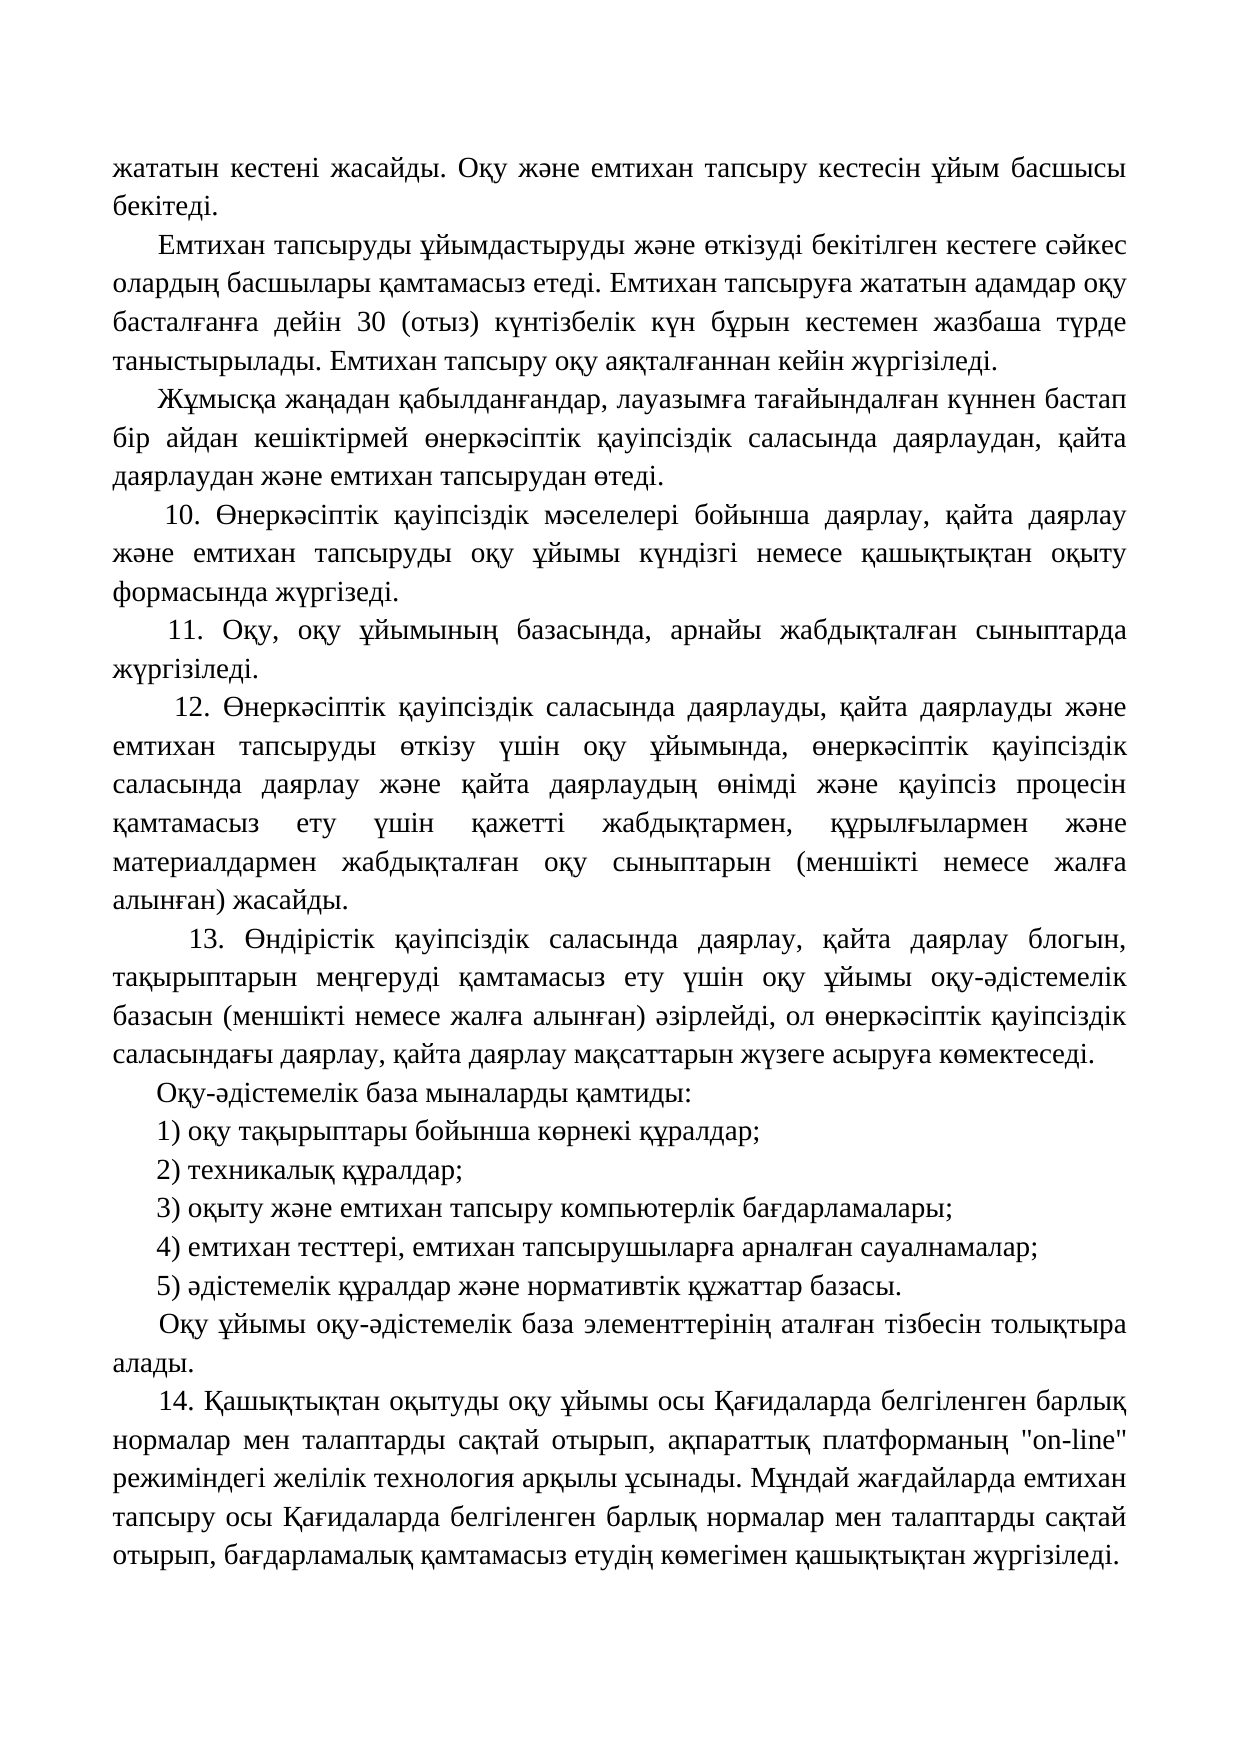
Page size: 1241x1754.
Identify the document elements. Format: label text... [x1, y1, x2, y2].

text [112, 150, 1128, 222]
text Оқу-әдістемелік база мыналарды қамтиды: [112, 1075, 1128, 1108]
text 14. Қашықтықтан оқытуды оқу ұйымы осы Қағидаларда белгіленген барлық нормалар мен талаптарды сақтай отырып, ақпараттық платформаның "on-line" режиміндегі желілік технология арқылы ұсынады. Мұндай жағдайларда емтихан тапсыру осы Қағидаларда белгіленген барлық нормалар мен талаптарды сақтай отырып, бағдарламалық қамтамасыз етудің көмегімен қашықтықтан жүргізіледі. [112, 1383, 1128, 1571]
text 1) оқу тақырыптары бойынша көрнекі құралдар; [112, 1113, 1128, 1147]
text 12. Өнеркәсіптік қауіпсіздік саласында даярлауды, қайта даярлауды және емтихан тапсыруды өткізу үшін оқу ұйымында, өнеркәсіптік қауіпсіздік саласында даярлау және қайта даярлаудың өнімді және қауіпсіз процесін қамтамасыз ету үшін қажетті жабдықтармен, құрылғылармен және материалдармен жабдықталған оқу сыныптарын (меншікті немесе жалға алынған) жасайды. [112, 689, 1128, 916]
text 13. Өндірістік қауіпсіздік саласында даярлау, қайта даярлау блогын, тақырыптарын меңгеруді қамтамасыз ету үшін оқу ұйымы оқу-әдістемелік базасын (меншікті немесе жалға алынған) әзірлейді, ол өнеркәсіптік қауіпсіздік саласындағы даярлау, қайта даярлау мақсаттарын жүзеге асыруға көмектеседі. [112, 921, 1128, 1070]
text Емтихан тапсыруды ұйымдастыруды және өткізуді бекітілген кестеге сәйкес олардың басшылары қамтамасыз етеді. Емтихан тапсыруға жататын адамдар оқу басталғанға дейін 30 (отыз) күнтізбелік күн бұрын кестемен жазбаша түрде таныстырылады. Емтихан тапсыру оқу аяқталғаннан кейін жүргізіледі. [112, 227, 1128, 376]
text Оқу ұйымы оқу-әдістемелік база элементтерінің аталған тізбесін толықтыра алады. [112, 1306, 1128, 1378]
text Жұмысқа жаңадан қабылданғандар, лауазымға тағайындалған күннен бастап бір айдан кешіктірмей өнеркәсіптік қауіпсіздік саласында даярлаудан, қайта даярлаудан және емтихан тапсырудан өтеді. [112, 381, 1128, 492]
text 11. Оқу, оқу ұйымының базасында, арнайы жабдықталған сыныптарда жүргізіледі. [112, 612, 1128, 684]
text 4) емтихан тесттері, емтихан тапсырушыларға арналған сауалнамалар; [112, 1229, 1128, 1263]
text 5) әдістемелік құралдар және нормативтік құжаттар базасы. [112, 1268, 1128, 1301]
text 3) оқыту және емтихан тапсыру компьютерлік бағдарламалары; [112, 1191, 1128, 1224]
text 2) техникалық құралдар; [112, 1152, 1128, 1186]
text 10. Өнеркәсіптік қауіпсіздік мәселелері бойынша даярлау, қайта даярлау және емтихан тапсыруды оқу ұйымы күндізгі немесе қашықтықтан оқыту формасында жүргізеді. [112, 497, 1128, 607]
